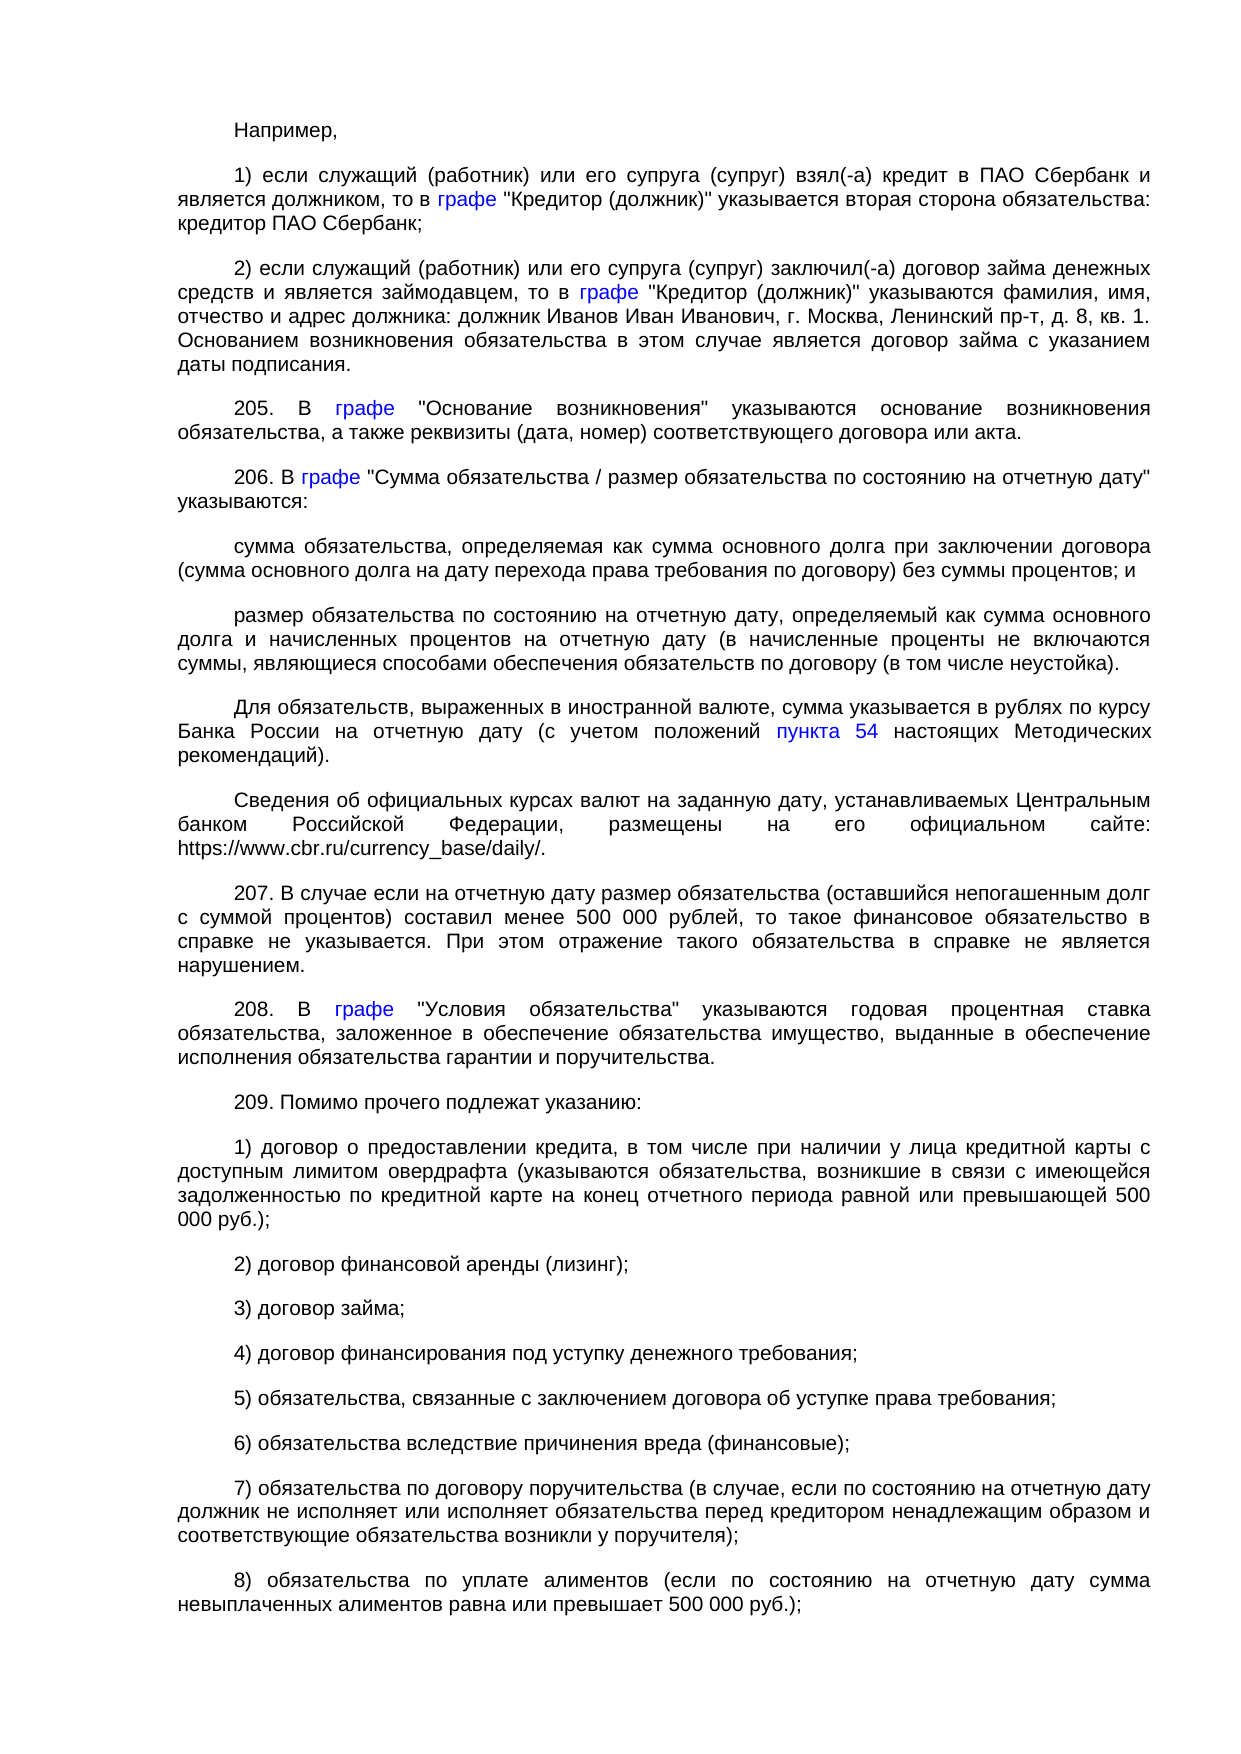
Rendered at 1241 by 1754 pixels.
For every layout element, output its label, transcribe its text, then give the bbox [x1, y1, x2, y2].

text Например, [177, 118, 1152, 142]
text Для обязательств, выраженных в иностранной валюте, сумма указывается в рублях по курсу Банка России на отчетную дату (с учетом положений пункта 54 настоящих Методических рекомендаций). [177, 695, 1152, 767]
text 5) обязательства, связанные с заключением договора об уступке права требования; [177, 1386, 1152, 1410]
text сумма обязательства, определяемая как сумма основного долга при заключении договора (сумма основного долга на дату перехода права требования по договору) без суммы процентов; и [177, 534, 1152, 582]
text 1) если служащий (работник) или его супруга (супруг) взял(-а) кредит в ПАО Сбербанк и является должником, то в графе "Кредитор (должник)" указывается вторая сторона обязательства: кредитор ПАО Сбербанк; [177, 163, 1152, 235]
text 207. В случае если на отчетную дату размер обязательства (оставшийся непогашенным долг с суммой процентов) составил менее 500 000 рублей, то такое финансовое обязательство в справке не указывается. При этом отражение такого обязательства в справке не является нарушением. [177, 881, 1152, 976]
text 4) договор финансирования под уступку денежного требования; [177, 1341, 1152, 1365]
text 1) договор о предоставлении кредита, в том числе при наличии у лица кредитной карты с доступным лимитом овердрафта (указываются обязательства, возникшие в связи с имеющейся задолженностью по кредитной карте на конец отчетного периода равной или превышающей 500 000 руб.); [177, 1135, 1152, 1231]
text 8) обязательства по уплате алиментов (если по состоянию на отчетную дату сумма невыплаченных алиментов равна или превышает 500 000 руб.); [177, 1568, 1152, 1616]
text 2) договор финансовой аренды (лизинг); [177, 1251, 1152, 1275]
text 208. В графе "Условия обязательства" указываются годовая процентная ставка обязательства, заложенное в обеспечение обязательства имущество, выданные в обеспечение исполнения обязательства гарантии и поручительства. [177, 997, 1152, 1069]
text 206. В графе "Сумма обязательства / размер обязательства по состоянию на отчетную дату" указываются: [177, 465, 1152, 513]
text Сведения об официальных курсах валют на заданную дату, устанавливаемых Центральным банком Российской Федерации, размещены на его официальном сайте: https://www.cbr.ru/currency_base/daily/. [177, 788, 1152, 860]
text размер обязательства по состоянию на отчетную дату, определяемый как сумма основного долга и начисленных процентов на отчетную дату (в начисленные проценты не включаются суммы, являющиеся способами обеспечения обязательств по договору (в том числе неустойка). [177, 602, 1152, 674]
text 209. Помимо прочего подлежат указанию: [177, 1090, 1152, 1114]
text 7) обязательства по договору поручительства (в случае, если по состоянию на отчетную дату должник не исполняет или исполняет обязательства перед кредитором ненадлежащим образом и соответствующие обязательства возникли у поручителя); [177, 1475, 1152, 1547]
text 2) если служащий (работник) или его супруга (супруг) заключил(-а) договор займа денежных средств и является займодавцем, то в графе "Кредитор (должник)" указываются фамилия, имя, отчество и адрес должника: должник Иванов Иван Иванович, г. Москва, Ленинский пр-т, д. 8, кв. 1. Основанием возникновения обязательства в этом случае является договор займа с указанием даты подписания. [177, 256, 1152, 375]
text 6) обязательства вследствие причинения вреда (финансовые); [177, 1431, 1152, 1454]
text 3) договор займа; [177, 1296, 1152, 1320]
text 205. В графе "Основание возникновения" указываются основание возникновения обязательства, а также реквизиты (дата, номер) соответствующего договора или акта. [177, 396, 1152, 444]
